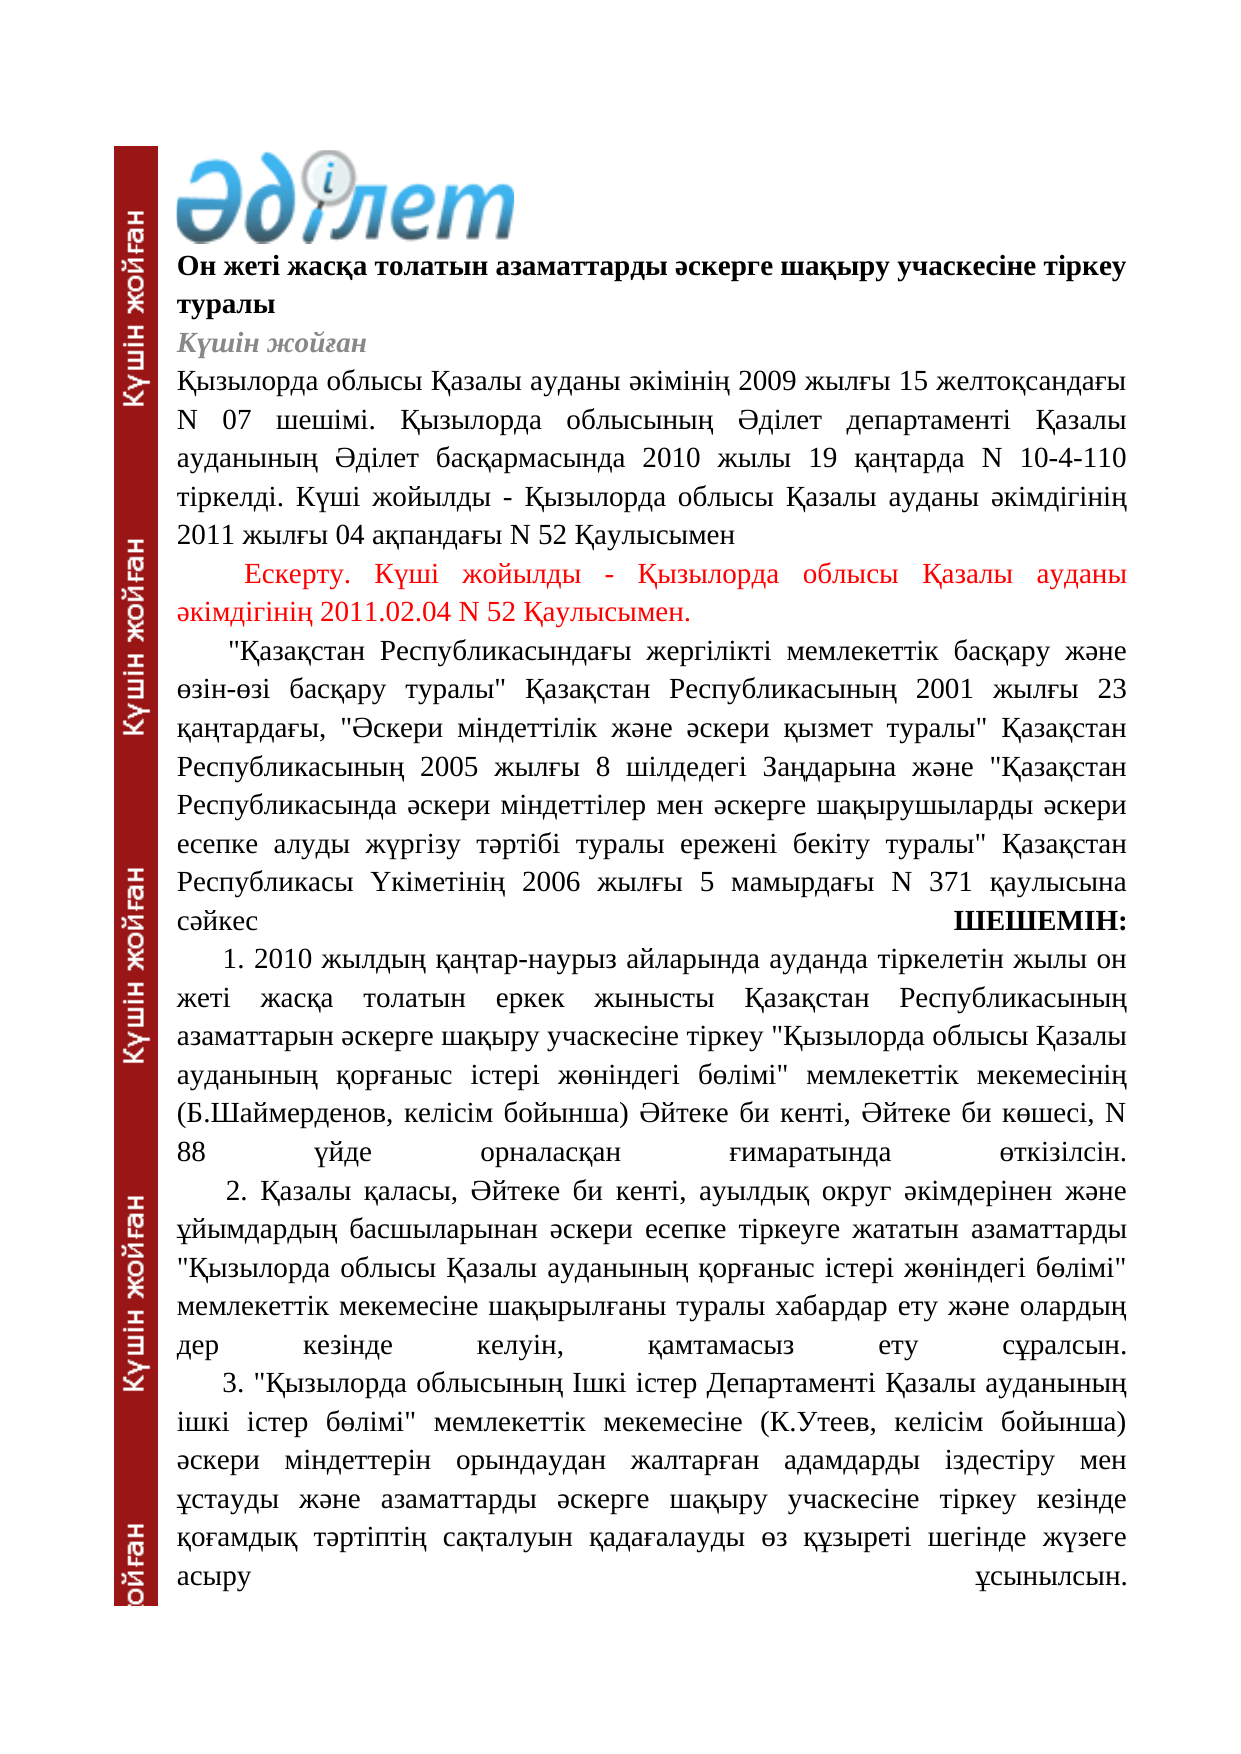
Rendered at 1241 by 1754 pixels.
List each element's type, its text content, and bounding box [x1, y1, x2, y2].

picture [114, 358, 158, 363]
picture [114, 320, 158, 325]
picture [114, 146, 158, 248]
picture [114, 551, 158, 556]
picture [114, 628, 158, 633]
picture [114, 1592, 158, 1606]
text Күшін жойған [112, 325, 1128, 358]
text Ескерту. Күші жойылды - Қызылорда облысы Қазалы ауданы әкімдігінің 2011.02.04 N 52 Қаулысымен. [112, 556, 1128, 628]
picture [176, 150, 515, 244]
text Қызылорда облысы Қазалы ауданы әкімінің 2009 жылғы 15 желтоқсандағы N 07 шешімі. Қызылорда облысының Әділет департаменті Қазалы ауданының Әділет басқармасында 2010 жылы 19 қаңтарда N 10-4-110 тіркелді. Күші жойылды - Қызылорда облысы Қазалы ауданы әкімдігінің 2011 жылғы 04 ақпандағы N 52 Қаулысымен [112, 363, 1128, 551]
text Он жеті жасқа толатын азаматтарды әскерге шақыру учаскесіне тіркеу туралы [112, 248, 1128, 320]
